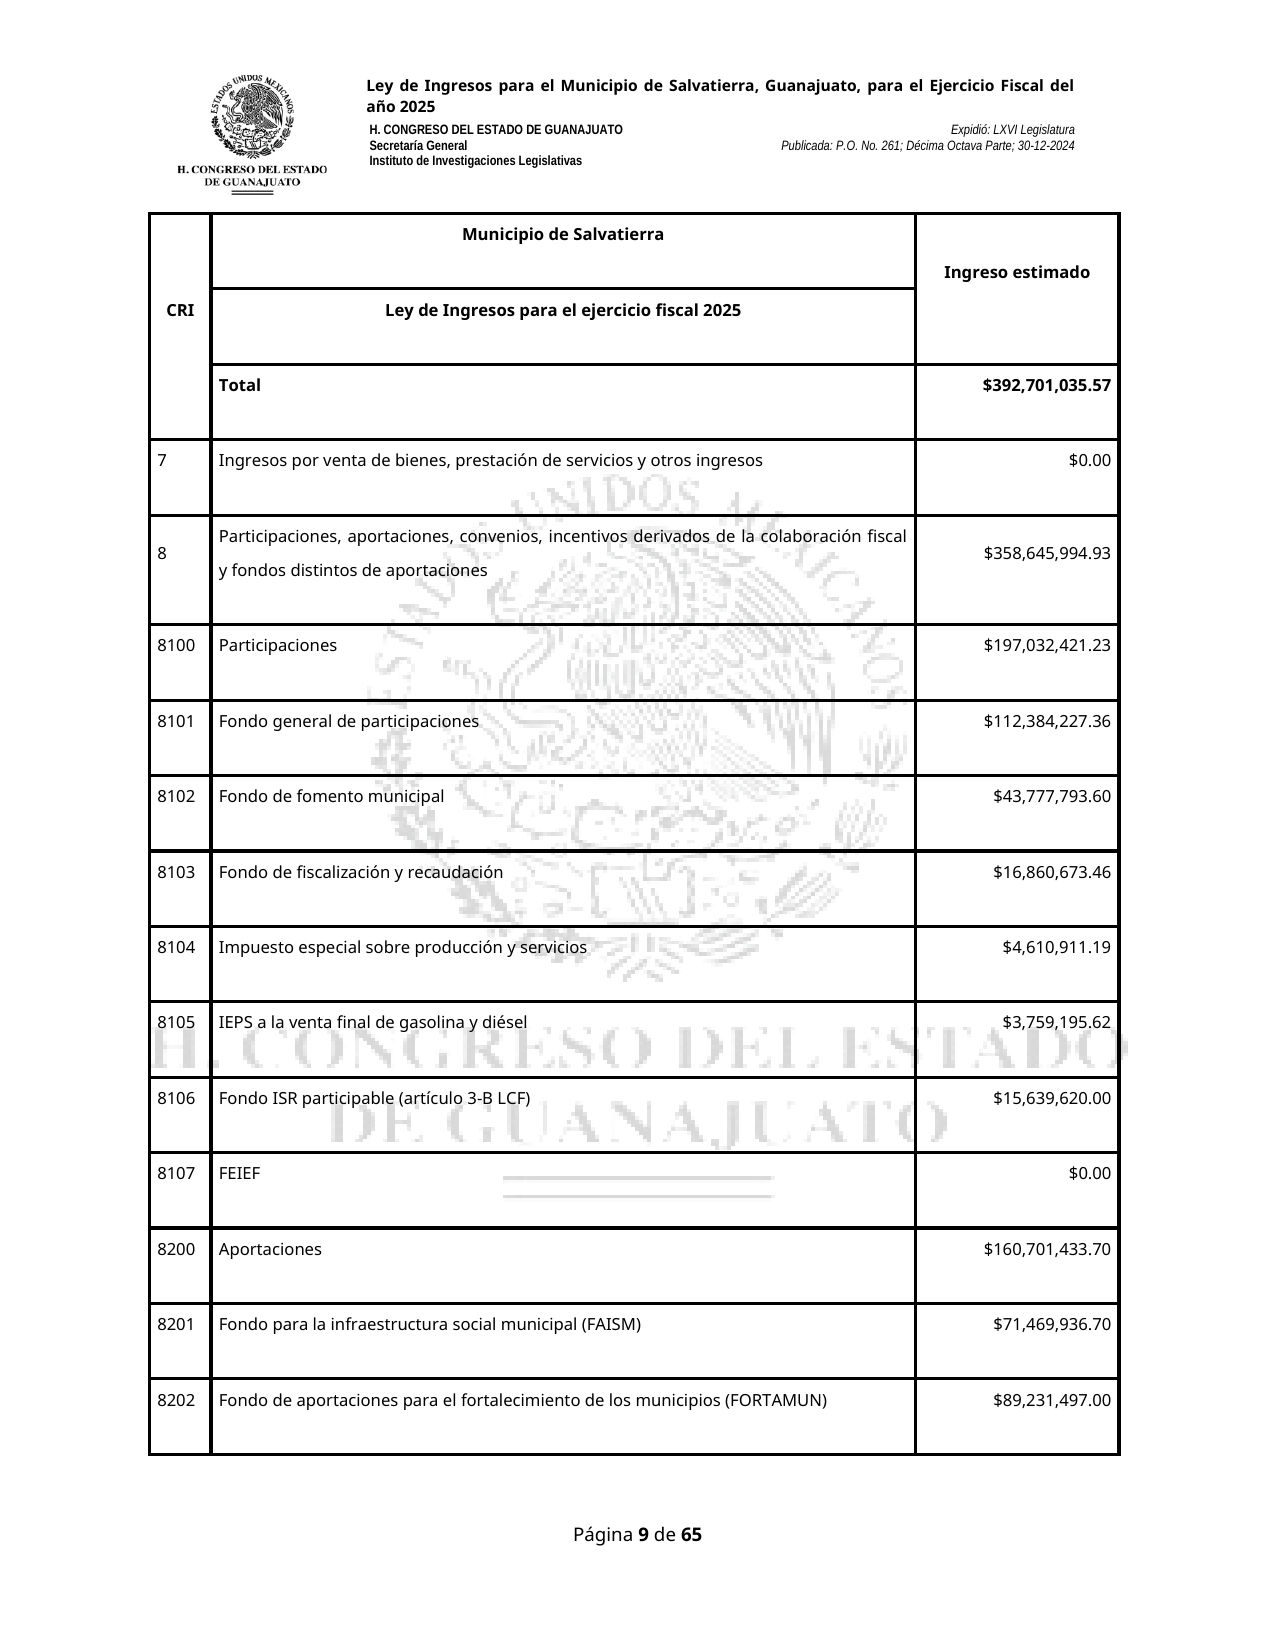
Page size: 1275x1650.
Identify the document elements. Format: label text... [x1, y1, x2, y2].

table_cell $15,639,620.00 [917, 1079, 1117, 1151]
table_cell FEIEF [213, 1154, 914, 1226]
table_cell Participaciones [213, 626, 914, 698]
table_cell Fondo de fomento municipal [213, 777, 914, 849]
table_cell $0.00 [917, 1154, 1117, 1226]
table_cell Ingresos por venta de bienes, prestación de servicios y otros ingresos [213, 441, 914, 513]
table_cell 8200 [151, 1230, 209, 1302]
table_cell Participaciones, aportaciones, convenios, incentivos derivados de la colaboración fiscal y fondos distintos de aportaciones [213, 517, 914, 623]
table_cell 7 [151, 441, 209, 513]
table_cell $43,777,793.60 [917, 777, 1117, 849]
table_cell Fondo ISR participable (artículo 3-B LCF) [213, 1079, 914, 1151]
table_cell Fondo para la infraestructura social municipal (FAISM) [213, 1305, 914, 1377]
table_header Municipio de Salvatierra [213, 215, 914, 287]
table_cell $112,384,227.36 [917, 702, 1117, 774]
table_cell Fondo de fiscalización y recaudación [213, 853, 914, 925]
table_cell Impuesto especial sobre producción y servicios [213, 928, 914, 1000]
table_cell $4,610,911.19 [917, 928, 1117, 1000]
table_cell Fondo general de participaciones [213, 702, 914, 774]
table_cell Ley de Ingresos para el ejercicio fiscal 2025 [213, 290, 914, 363]
table_cell $16,860,673.46 [917, 853, 1117, 925]
table_cell 8201 [151, 1305, 209, 1377]
table_cell 8105 [151, 1003, 209, 1076]
table_cell $197,032,421.23 [917, 626, 1117, 698]
table_cell $392,701,035.57 [917, 366, 1117, 438]
table_cell 8101 [151, 702, 209, 774]
table_cell 8106 [151, 1079, 209, 1151]
table_cell 8103 [151, 853, 209, 925]
table_cell $3,759,195.62 [917, 1003, 1117, 1076]
table_cell $358,645,994.93 [917, 517, 1117, 623]
picture [177, 75, 327, 201]
table_cell 8100 [151, 626, 209, 698]
table_cell $71,469,936.70 [917, 1305, 1117, 1377]
table_cell Fondo de aportaciones para el fortalecimiento de los municipios (FORTAMUN) [213, 1380, 914, 1453]
table_cell IEPS a la venta final de gasolina y diésel [213, 1003, 914, 1076]
table_cell 8202 [151, 1380, 209, 1453]
table_cell $89,231,497.00 [917, 1380, 1117, 1453]
table_cell Total [213, 366, 914, 438]
table_cell 8 [151, 517, 209, 623]
table_cell $0.00 [917, 441, 1117, 513]
table_header Ingreso estimado [917, 215, 1117, 363]
table_cell 8104 [151, 928, 209, 1000]
table_cell $160,701,433.70 [917, 1230, 1117, 1302]
table_header CRI [151, 215, 209, 438]
table_cell 8107 [151, 1154, 209, 1226]
table_cell 8102 [151, 777, 209, 849]
table_cell Aportaciones [213, 1230, 914, 1302]
